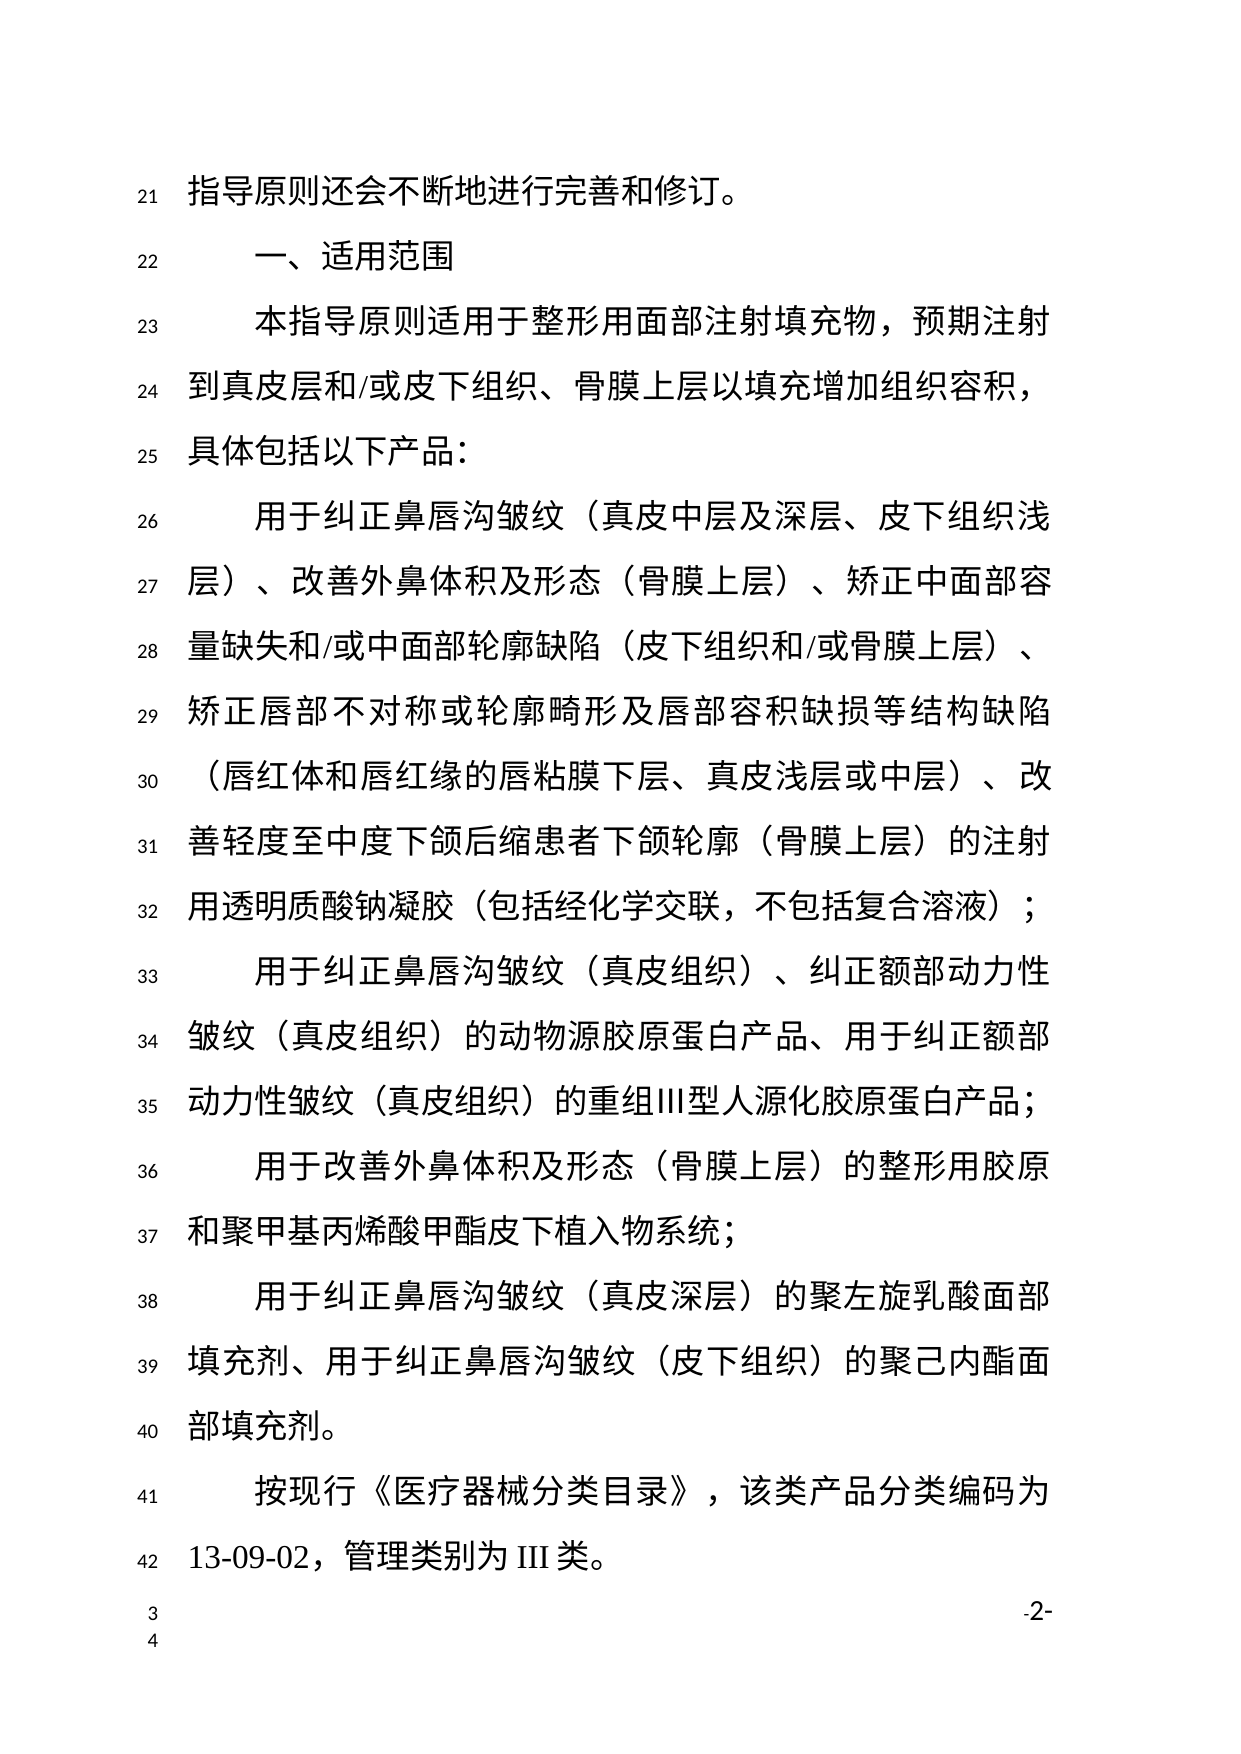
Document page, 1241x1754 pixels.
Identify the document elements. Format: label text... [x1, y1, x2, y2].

text 用于纠正鼻唇沟皱纹（真皮深层）的聚左旋乳酸面部填充剂、用于纠正鼻唇沟皱纹（皮下组织）的聚己内酯面部填充剂。 [187, 1261, 1053, 1456]
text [187, 156, 1053, 221]
text 本指导原则适用于整形用面部注射填充物，预期注射到真皮层和/或皮下组织、骨膜上层以填充增加组织容积，具体包括以下产品： [187, 286, 1053, 481]
text 用于改善外鼻体积及形态（骨膜上层）的整形用胶原和聚甲基丙烯酸甲酯皮下植入物系统； [187, 1131, 1053, 1261]
text 用于纠正鼻唇沟皱纹（真皮组织）、纠正额部动力性皱纹（真皮组织）的动物源胶原蛋白产品、用于纠正额部动力性皱纹（真皮组织）的重组Ⅲ型人源化胶原蛋白产品； [187, 936, 1053, 1131]
text 一、适用范围 [187, 221, 1053, 286]
text 按现行《医疗器械分类目录》，该类产品分类编码为13-09-02，管理类别为III类。 [187, 1456, 1053, 1586]
text 用于纠正鼻唇沟皱纹（真皮中层及深层、皮下组织浅层）、改善外鼻体积及形态（骨膜上层）、矫正中面部容量缺失和/或中面部轮廓缺陷（皮下组织和/或骨膜上层）、矫正唇部不对称或轮廓畸形及唇部容积缺损等结构缺陷（唇红体和唇红缘的唇粘膜下层、真皮浅层或中层）、改善轻度至中度下颌后缩患者下颌轮廓（骨膜上层）的注射用透明质酸钠凝胶（包括经化学交联，不包括复合溶液）； [187, 481, 1053, 936]
